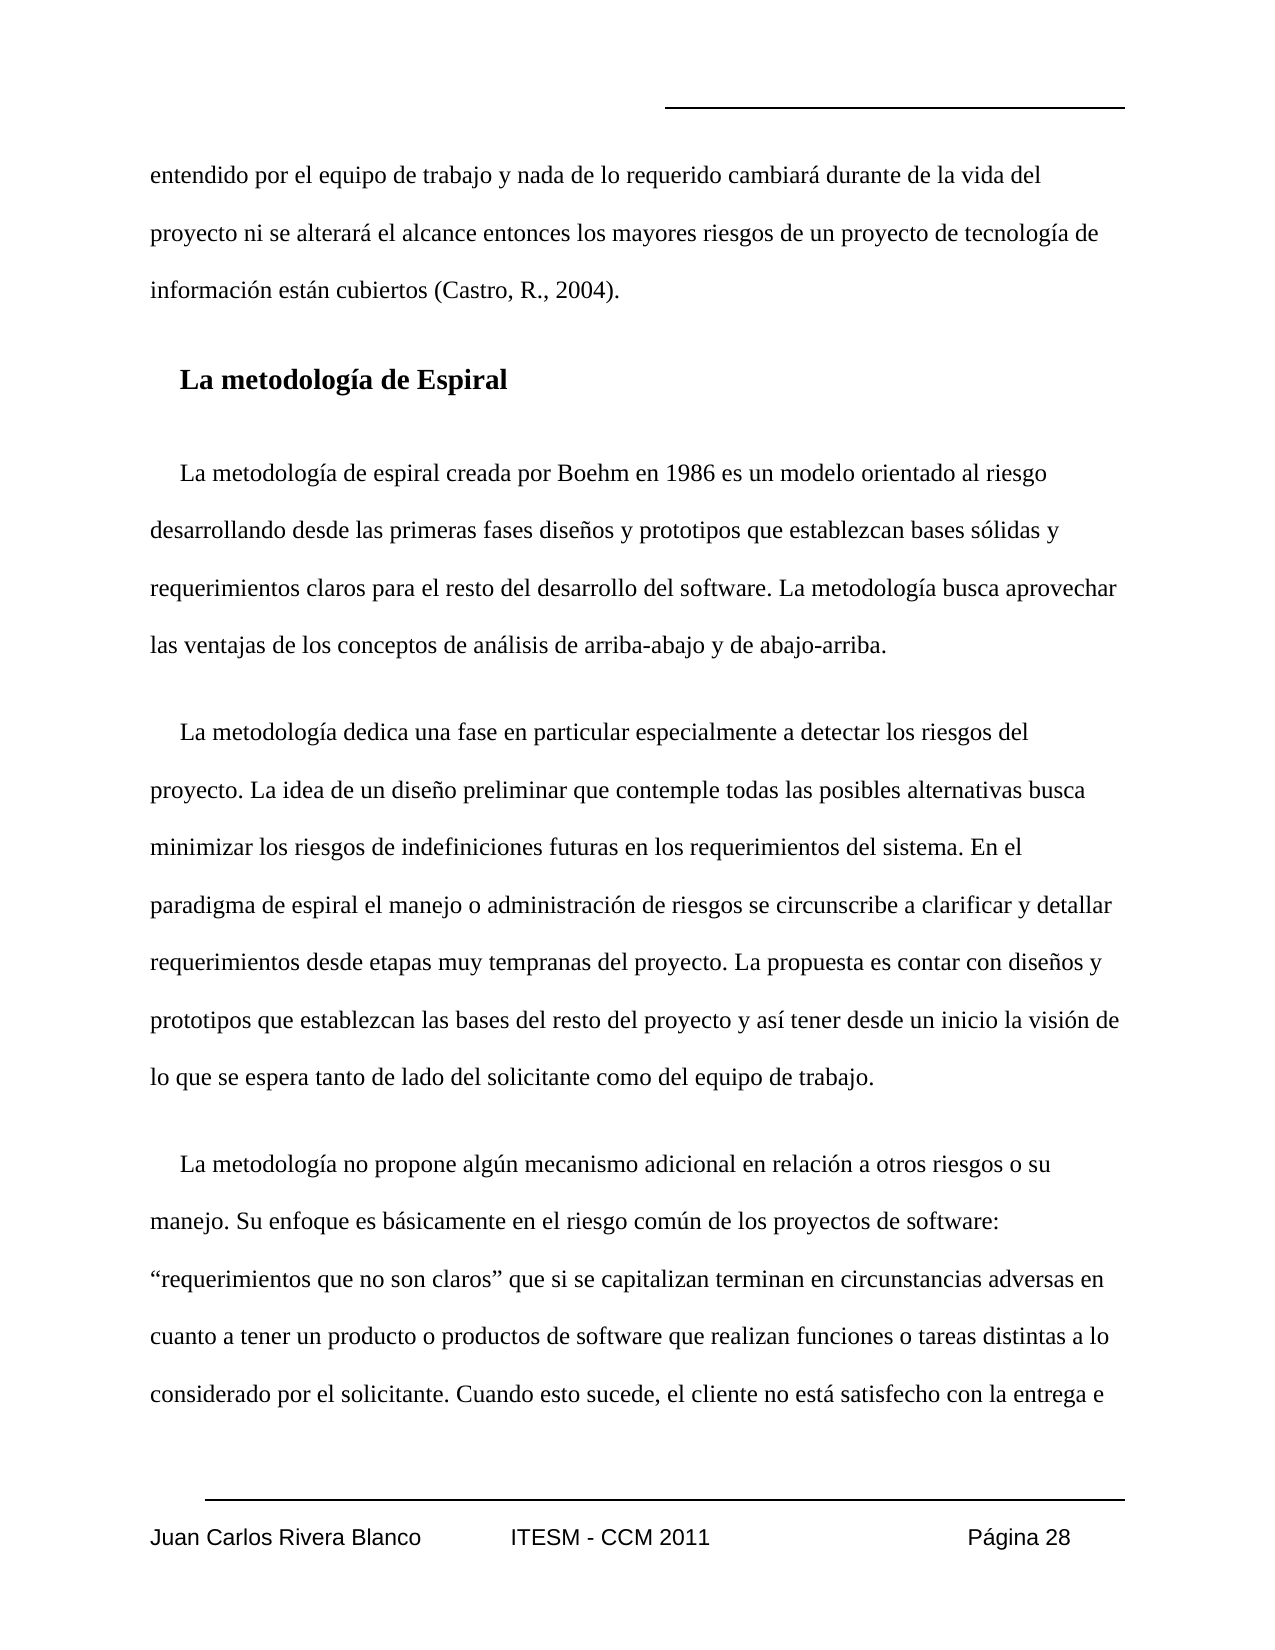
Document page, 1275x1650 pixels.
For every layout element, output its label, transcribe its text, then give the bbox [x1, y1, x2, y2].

text El modelo de cascada propone la minimización de los riesgos de un proyecto dejando claro el alcance del proyecto desde un punto de vista del usuario y también desde un punto de vista técnico al inicio, en las primeras etapas del proyecto. Si todo está completamente definido y entendido por el equipo de trabajo y nada de lo requerido cambiará durante de la vida del proyecto ni se alterará el alcance entonces los mayores riesgos de un proyecto de tecnología de información están cubiertos (Castro, R., 2004). [150, 362, 1125, 678]
subtitle La metodología dedica una fase en particular especialmente a detectar los riesgos del proyecto. La idea de un diseño preliminar que contemple todas las posibles alternativas busca minimizar los riesgos de indefiniciones futuras en los requerimientos del sistema. En el paradigma de espiral el manejo o administración de riesgos se circunscribe a clarificar y detallar requerimientos desde etapas muy tempranas del proyecto. La propuesta es contar con diseños y prototipos que establezcan las bases del resto del proyecto y así tener desde un inicio la visión de lo que se espera tanto de lado del solicitante como del equipo de trabajo. [150, 1091, 1125, 1465]
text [150, 160, 1125, 304]
subtitle La metodología de Espiral [150, 736, 1125, 769]
subtitle La metodología de espiral creada por Boehm en 1986 es un modelo orientado al riesgo desarrollando desde las primeras fases diseños y prototipos que establezcan bases sólidas y requerimientos claros para el resto del desarrollo del software. La metodología busca aprovechar las ventajas de los conceptos de análisis de arriba-abajo y de abajo-arriba. [150, 832, 1125, 1033]
